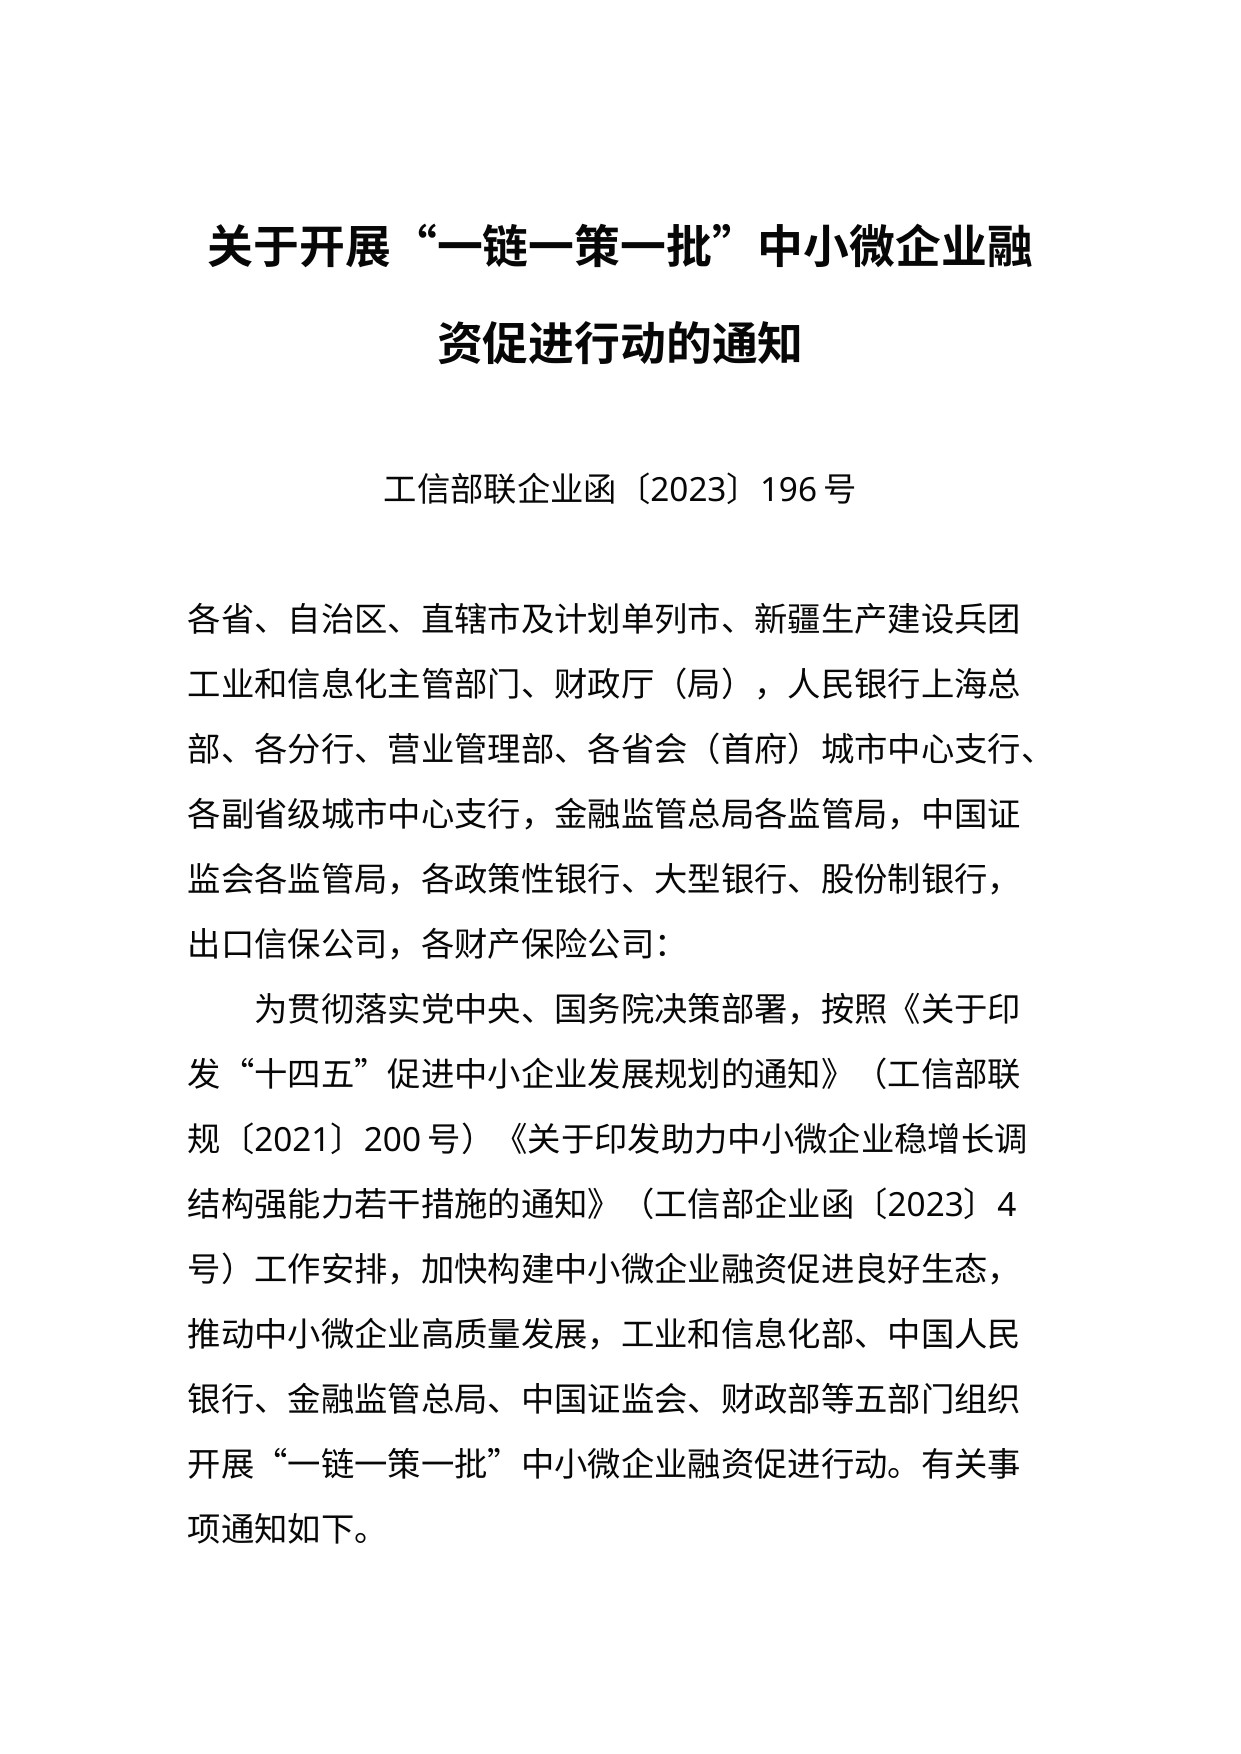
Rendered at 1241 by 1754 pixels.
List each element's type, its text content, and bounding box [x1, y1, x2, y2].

text 工信部联企业函〔2023〕196号 [187, 454, 1053, 519]
text 各省、自治区、直辖市及计划单列市、新疆生产建设兵团工业和信息化主管部门、财政厅（局），人民银行上海总部、各分行、营业管理部、各省会（首府）城市中心支行、各副省级城市中心支行，金融监管总局各监管局，中国证监会各监管局，各政策性银行、大型银行、股份制银行，出口信保公司，各财产保险公司： [187, 584, 1053, 974]
text 为贯彻落实党中央、国务院决策部署，按照《关于印发“十四五”促进中小企业发展规划的通知》（工信部联规〔2021〕200号）《关于印发助力中小微企业稳增长调结构强能力若干措施的通知》（工信部企业函〔2023〕4号）工作安排，加快构建中小微企业融资促进良好生态，推动中小微企业高质量发展，工业和信息化部、中国人民银行、金融监管总局、中国证监会、财政部等五部门组织开展“一链一策一批”中小微企业融资促进行动。有关事项通知如下。 [187, 974, 1053, 1559]
text 关于开展“一链一策一批”中小微企业融资促进行动的通知 [187, 194, 1053, 389]
